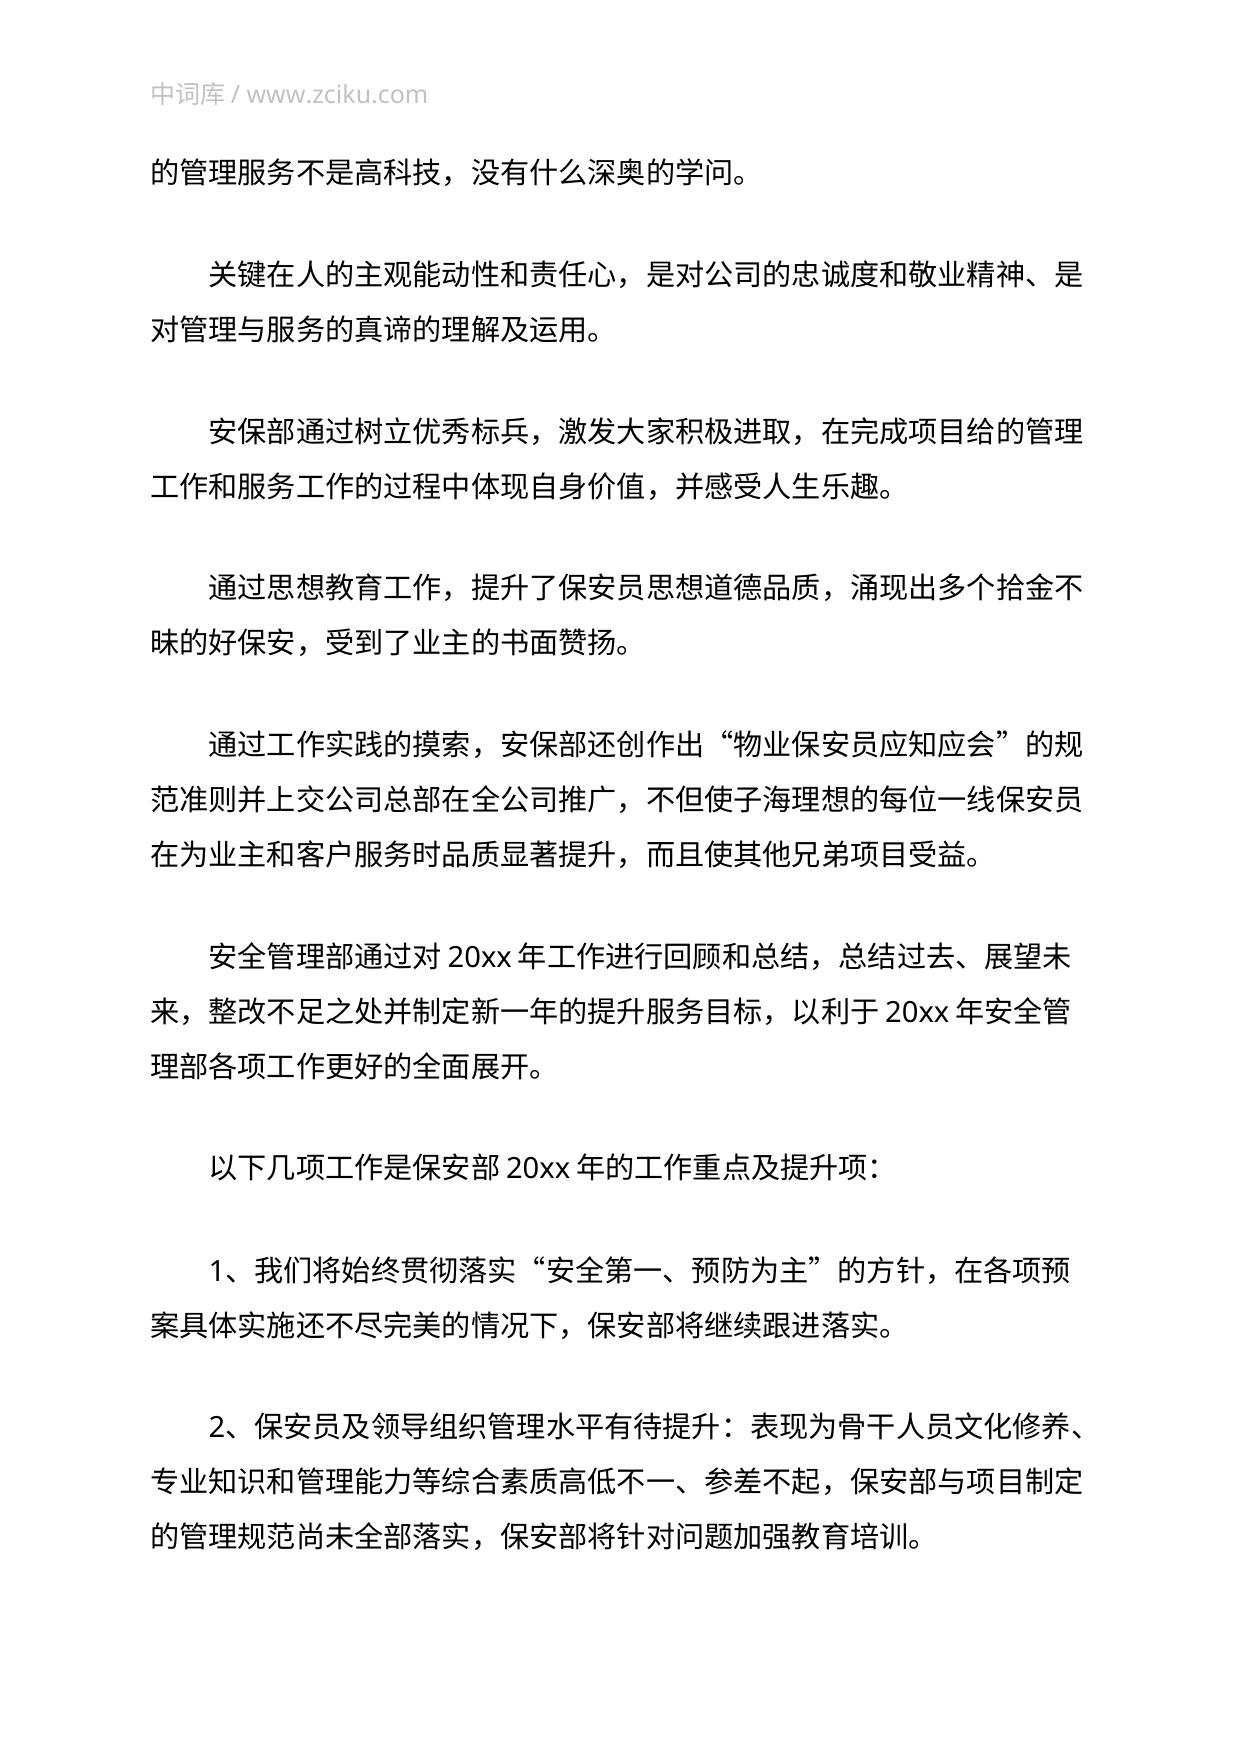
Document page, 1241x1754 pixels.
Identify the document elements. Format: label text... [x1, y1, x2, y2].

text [150, 150, 1090, 192]
text 关键在人的主观能动性和责任心，是对公司的忠诚度和敬业精神、是对管理与服务的真谛的理解及运用。 [150, 252, 1090, 349]
text 安保部通过树立优秀标兵，激发大家积极进取，在完成项目给的管理工作和服务工作的过程中体现自身价值，并感受人生乐趣。 [150, 408, 1090, 506]
text 1、我们将始终贯彻落实“安全第一、预防为主”的方针，在各项预案具体实施还不尽完美的情况下，保安部将继续跟进落实。 [150, 1247, 1090, 1344]
text 通过工作实践的摸索，安保部还创作出“物业保安员应知应会”的规范准则并上交公司总部在全公司推广，不但使子海理想的每位一线保安员在为业主和客户服务时品质显著提升，而且使其他兄弟项目受益。 [150, 722, 1090, 874]
text 安全管理部通过对20xx年工作进行回顾和总结，总结过去、展望未来，整改不足之处并制定新一年的提升服务目标，以利于20xx年安全管理部各项工作更好的全面展开。 [150, 933, 1090, 1086]
text 通过思想教育工作，提升了保安员思想道德品质，涌现出多个拾金不昧的好保安，受到了业主的书面赞扬。 [150, 565, 1090, 662]
text 以下几项工作是保安部20xx年的工作重点及提升项： [150, 1145, 1090, 1187]
text 2、保安员及领导组织管理水平有待提升：表现为骨干人员文化修养、专业知识和管理能力等综合素质高低不一、参差不起，保安部与项目制定的管理规范尚未全部落实，保安部将针对问题加强教育培训。 [150, 1404, 1090, 1556]
